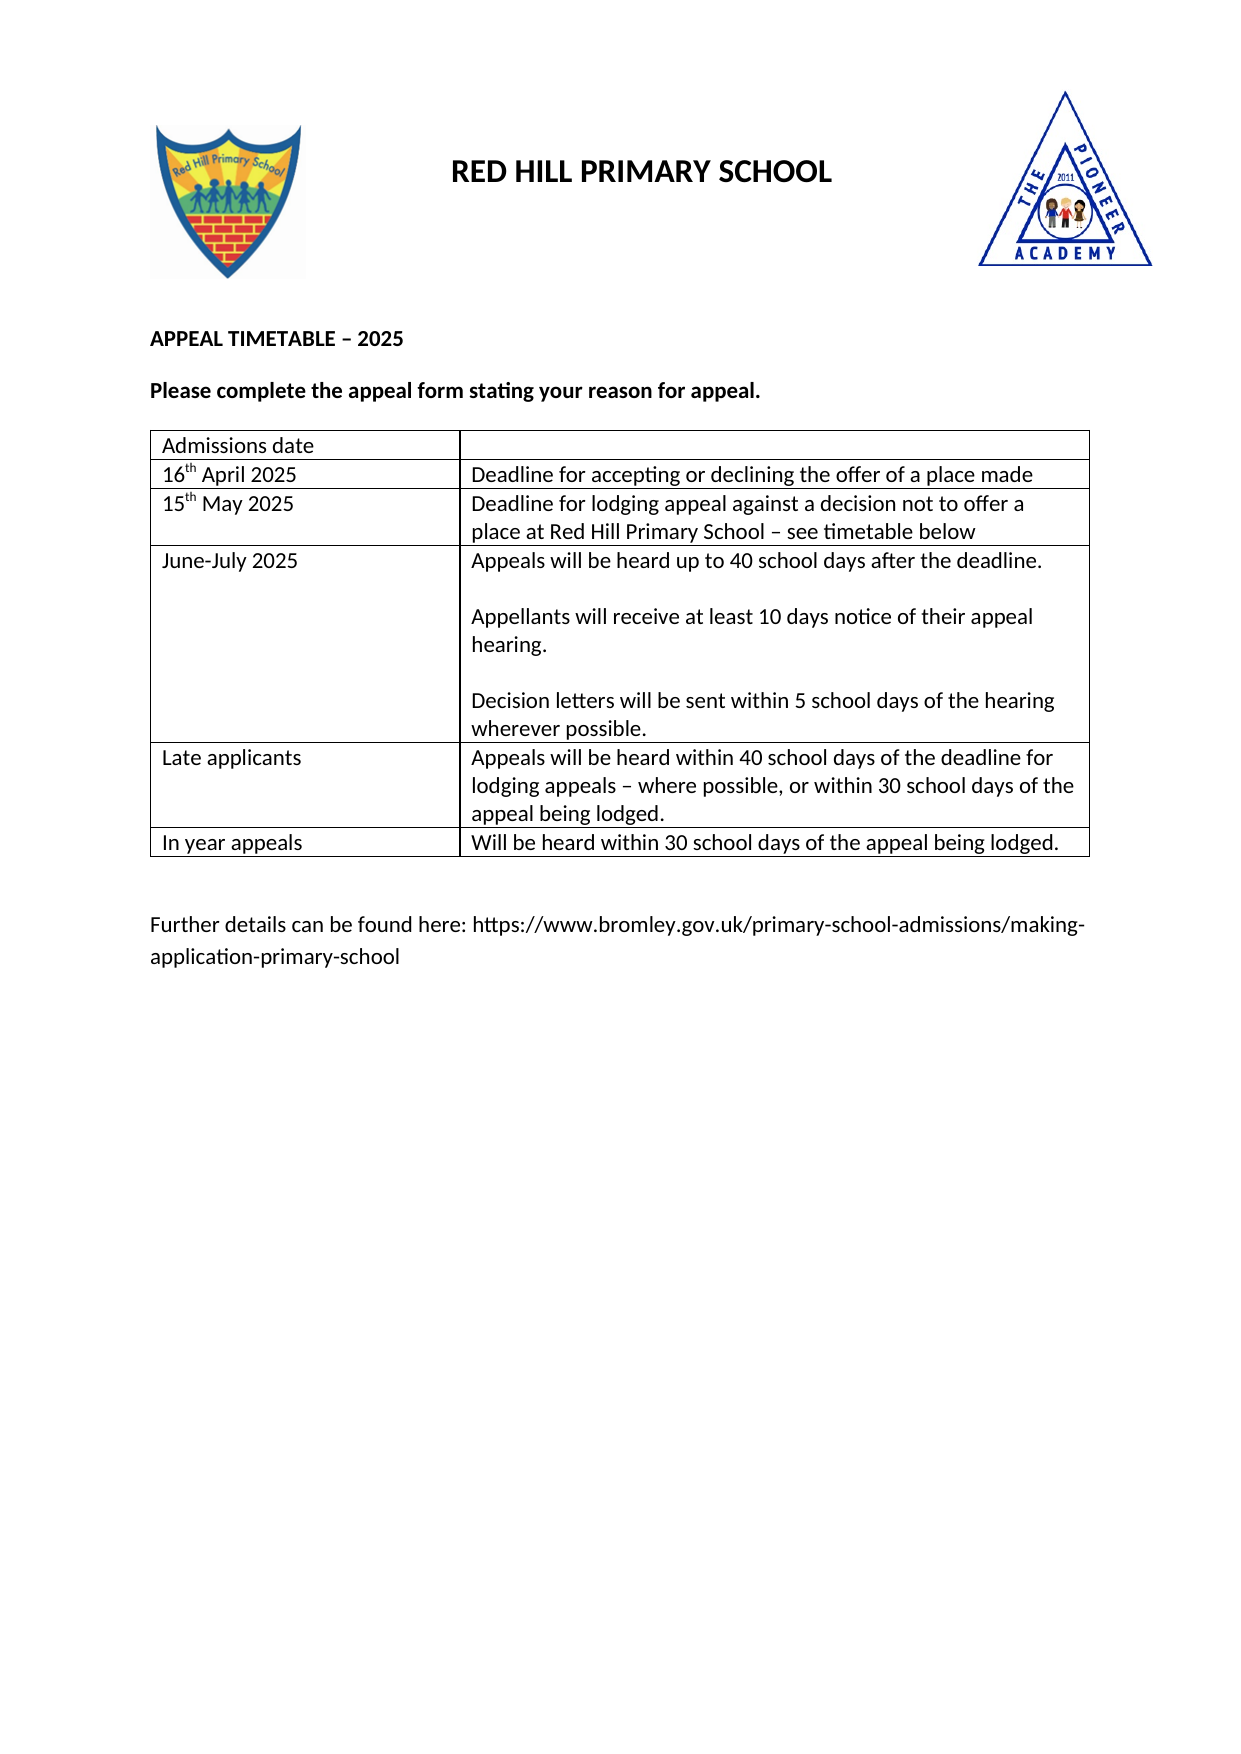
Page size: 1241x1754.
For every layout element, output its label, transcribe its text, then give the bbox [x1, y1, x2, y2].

table_cell Will be heard within 30 school days of the appeal being lodged. [461, 828, 1089, 856]
table_header [461, 431, 1089, 459]
text APPEAL TIMETABLE – 2025 [150, 324, 1090, 352]
text Please complete the appeal form stating your reason for appeal. [150, 377, 1090, 405]
table_cell 16th April 2025 [151, 460, 459, 488]
table_cell Appeals will be heard up to 40 school days after the deadline. Appellants will receive at least 10 days notice of their appeal hearing. Decision letters will be sent within 5 school days of the hearing wherever possible. [461, 546, 1089, 742]
table_cell Deadline for lodging appeal against a decision not to offer a place at Red Hill Primary School – see timetable below [461, 489, 1089, 545]
text Further details can be found here: https://www.bromley.gov.uk/primary-school-admissions/making-application-primary-school [150, 910, 1090, 971]
table_cell Appeals will be heard within 40 school days of the deadline for lodging appeals – where possible, or within 30 school days of the appeal being lodged. [461, 743, 1089, 827]
table_cell In year appeals [151, 828, 459, 856]
picture [150, 125, 307, 279]
table_cell Late applicants [151, 743, 459, 827]
picture [975, 89, 1153, 264]
text RED HILL PRIMARY SCHOOL [307, 150, 975, 191]
table_cell 15th May 2025 [151, 489, 459, 545]
table_header Admissions date [151, 431, 459, 459]
table_cell June-July 2025 [151, 546, 459, 742]
table_cell Deadline for accepting or declining the offer of a place made [461, 460, 1089, 488]
